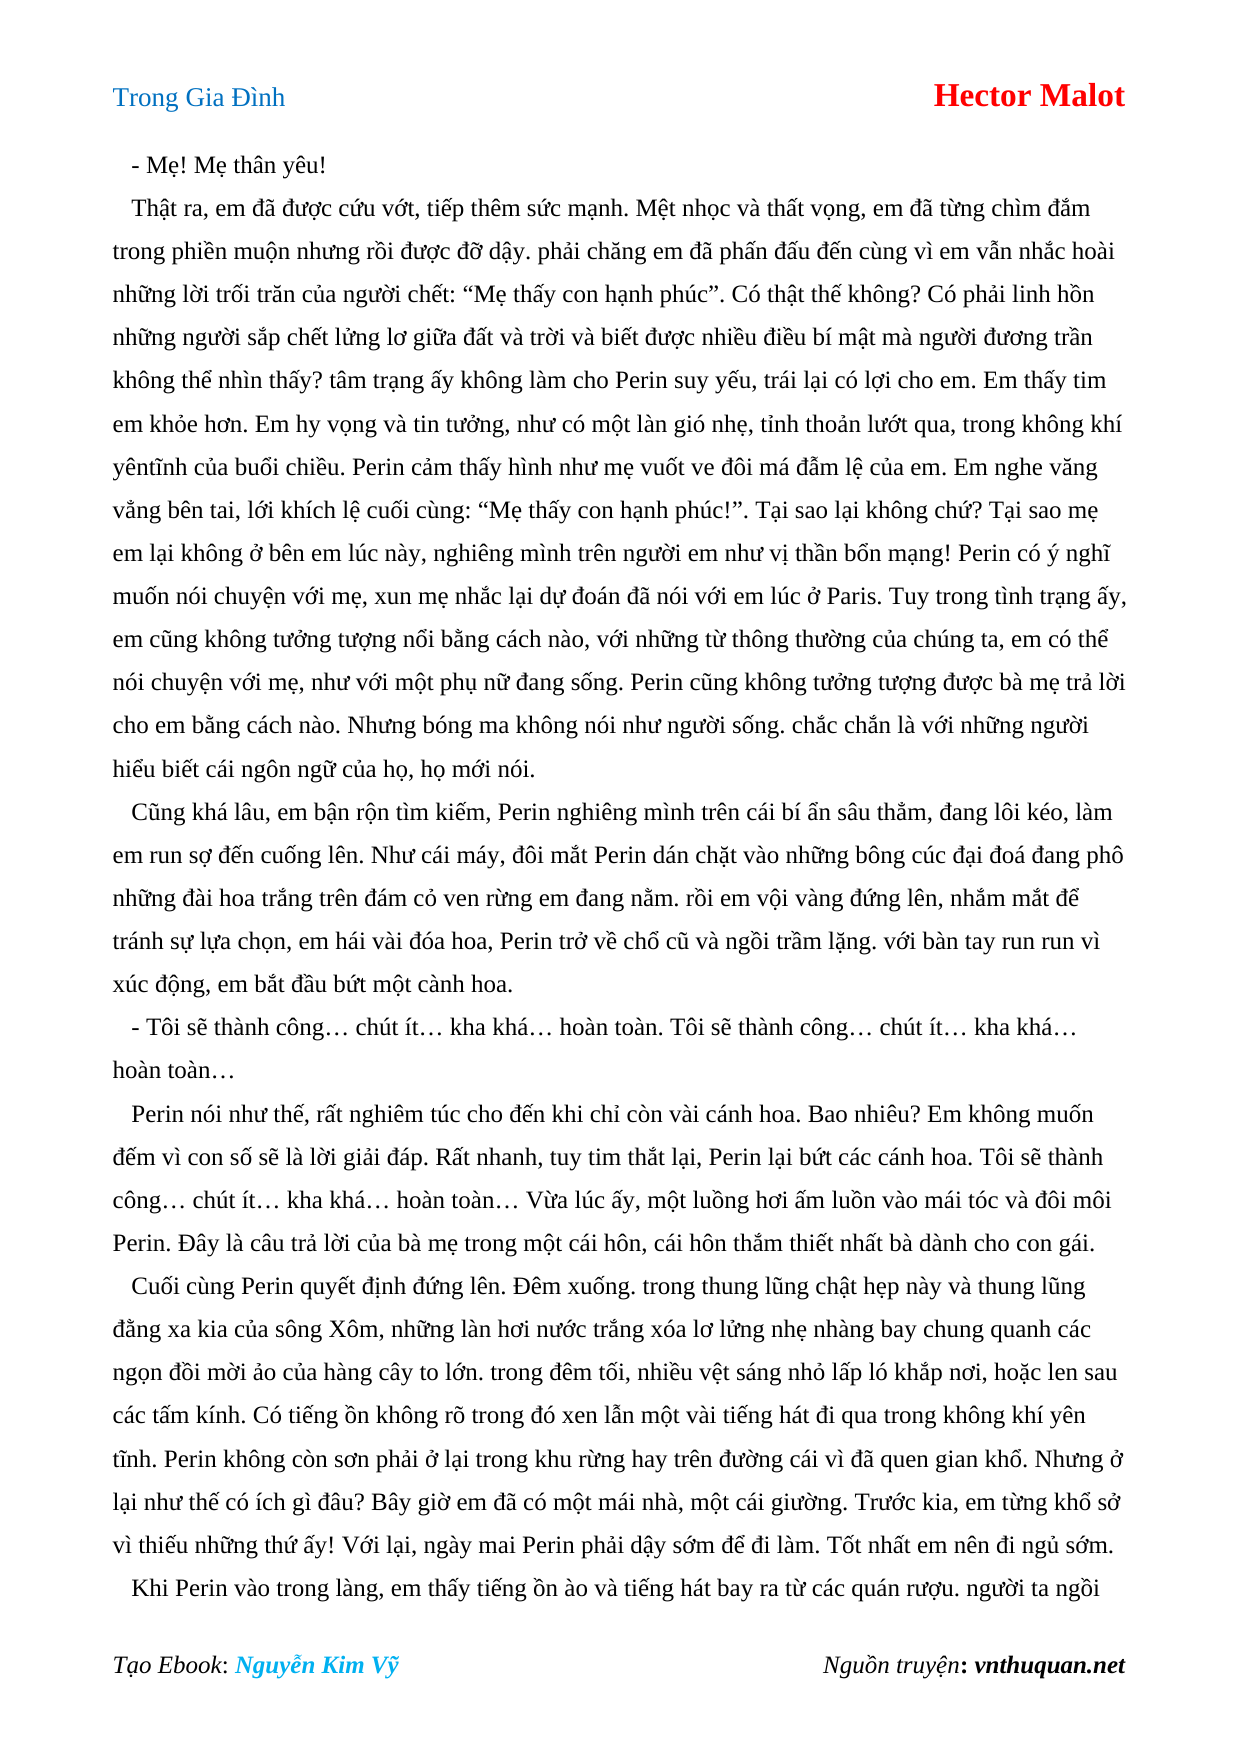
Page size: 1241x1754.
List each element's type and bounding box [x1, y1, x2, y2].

text [112, 150, 1128, 1602]
